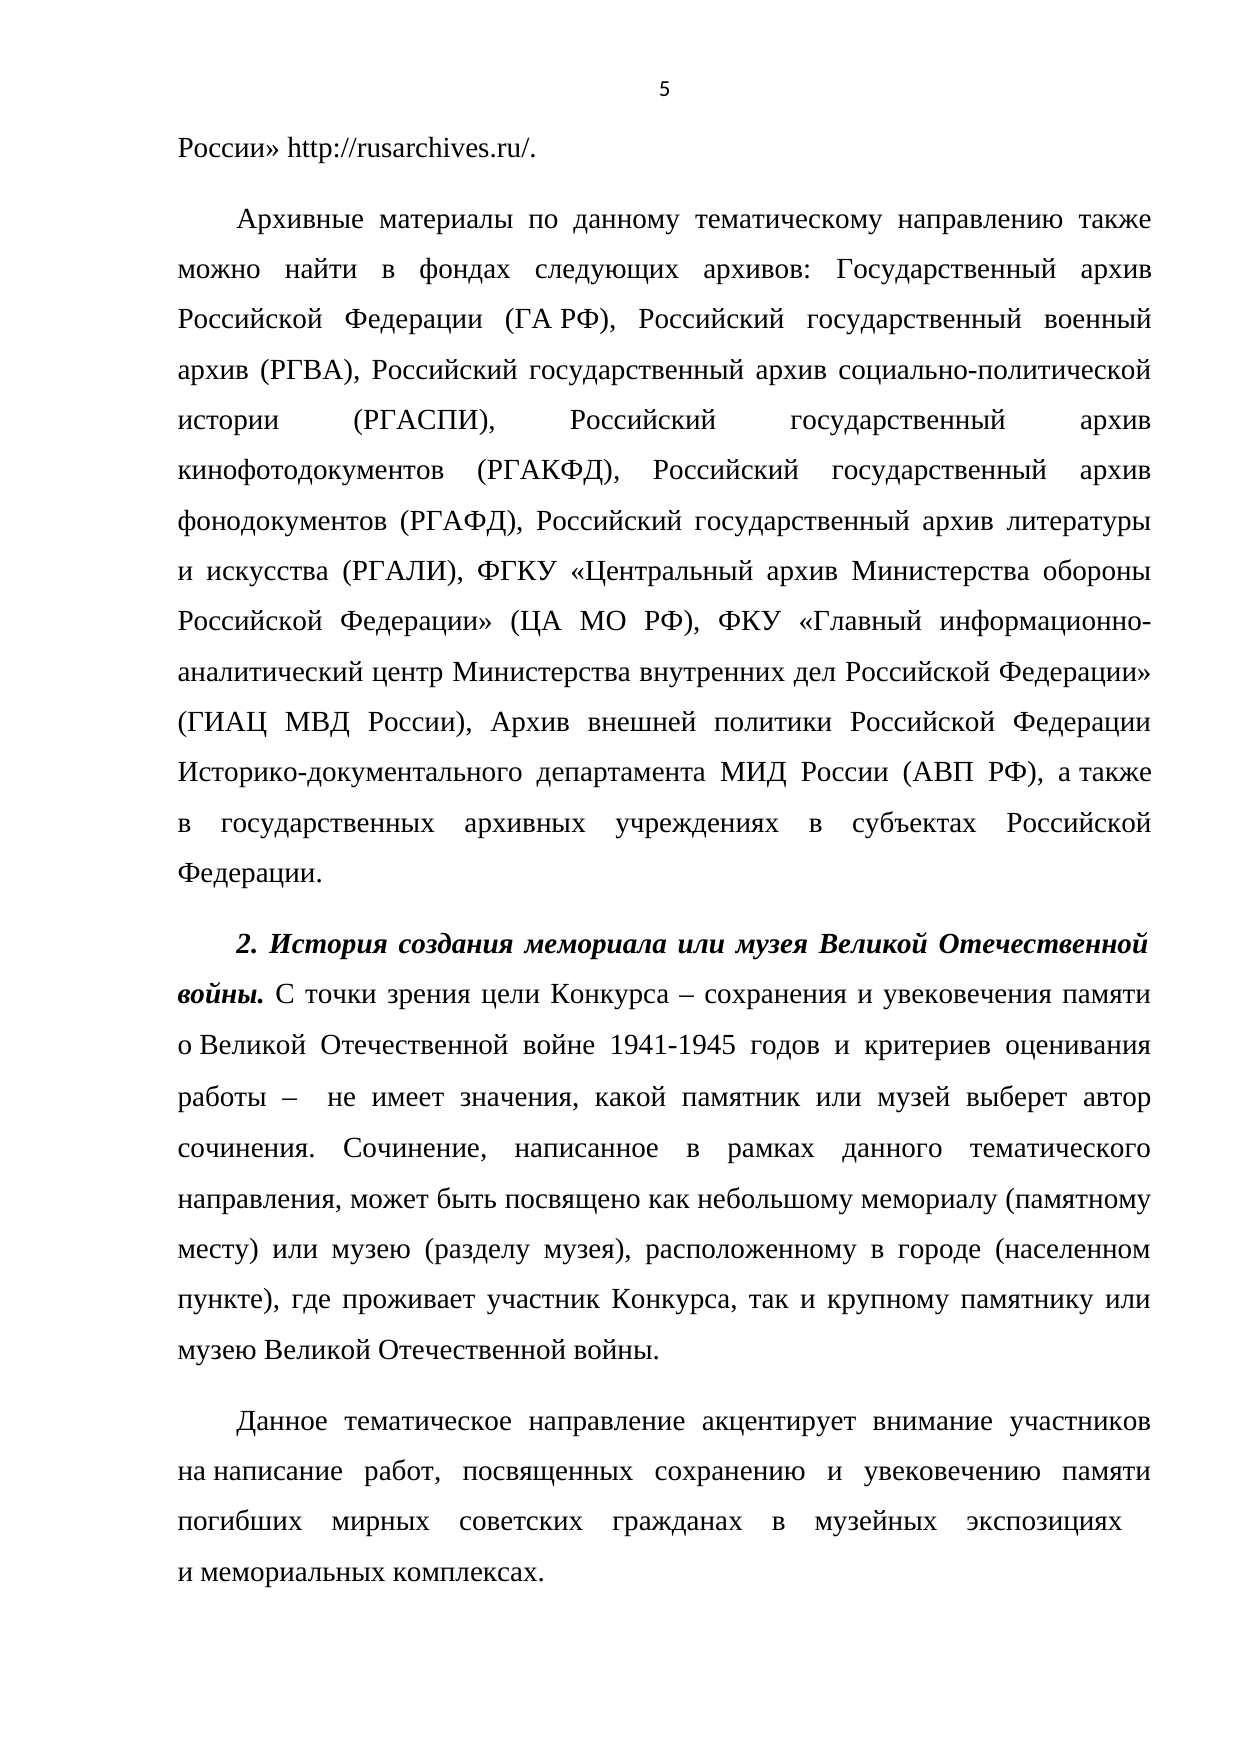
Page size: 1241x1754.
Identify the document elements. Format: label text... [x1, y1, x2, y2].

text Архивные материалы по данному тематическому направлению также можно найти в фондах следующих архивов: Государственный архив Российской Федерации (ГА РФ), Российский государственный военный архив (РГВА), Российский государственный архив социально-политической истории (РГАСПИ), Российский государственный архив кинофотодокументов (РГАКФД), Российский государственный архив фонодокументов (РГАФД), Российский государственный архив литературы и искусства (РГАЛИ), ФГКУ «Центральный архив Министерства обороны Российской Федерации» (ЦА МО РФ), ФКУ «Главный информационно-аналитический центр Министерства внутренних дел Российской Федерации» (ГИАЦ МВД России), Архив внешней политики Российской Федерации Историко-документального департамента МИД России (АВП РФ), а также в государственных архивных учреждениях в субъектах Российской Федерации. [177, 201, 1152, 888]
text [177, 130, 1152, 163]
text 2. История создания мемориала или музея Великой Отечественной войны. С точки зрения цели Конкурса – сохранения и увековечения памяти о Великой Отечественной войне 1941-1945 годов и критериев оценивания работы – не имеет значения, какой памятник или музей выберет автор сочинения. Сочинение, написанное в рамках данного тематического направления, может быть посвящено как небольшому мемориалу (памятному месту) или музею (разделу музея), расположенному в городе (населенном пункте), где проживает участник Конкурса, так и крупному памятнику или музею Великой Отечественной войны. [177, 926, 1152, 1365]
text Данное тематическое направление акцентирует внимание участников на написание работ, посвященных сохранению и увековечению памяти погибших мирных советских гражданах в музейных экспозициях и мемориальных комплексах. [177, 1403, 1152, 1587]
